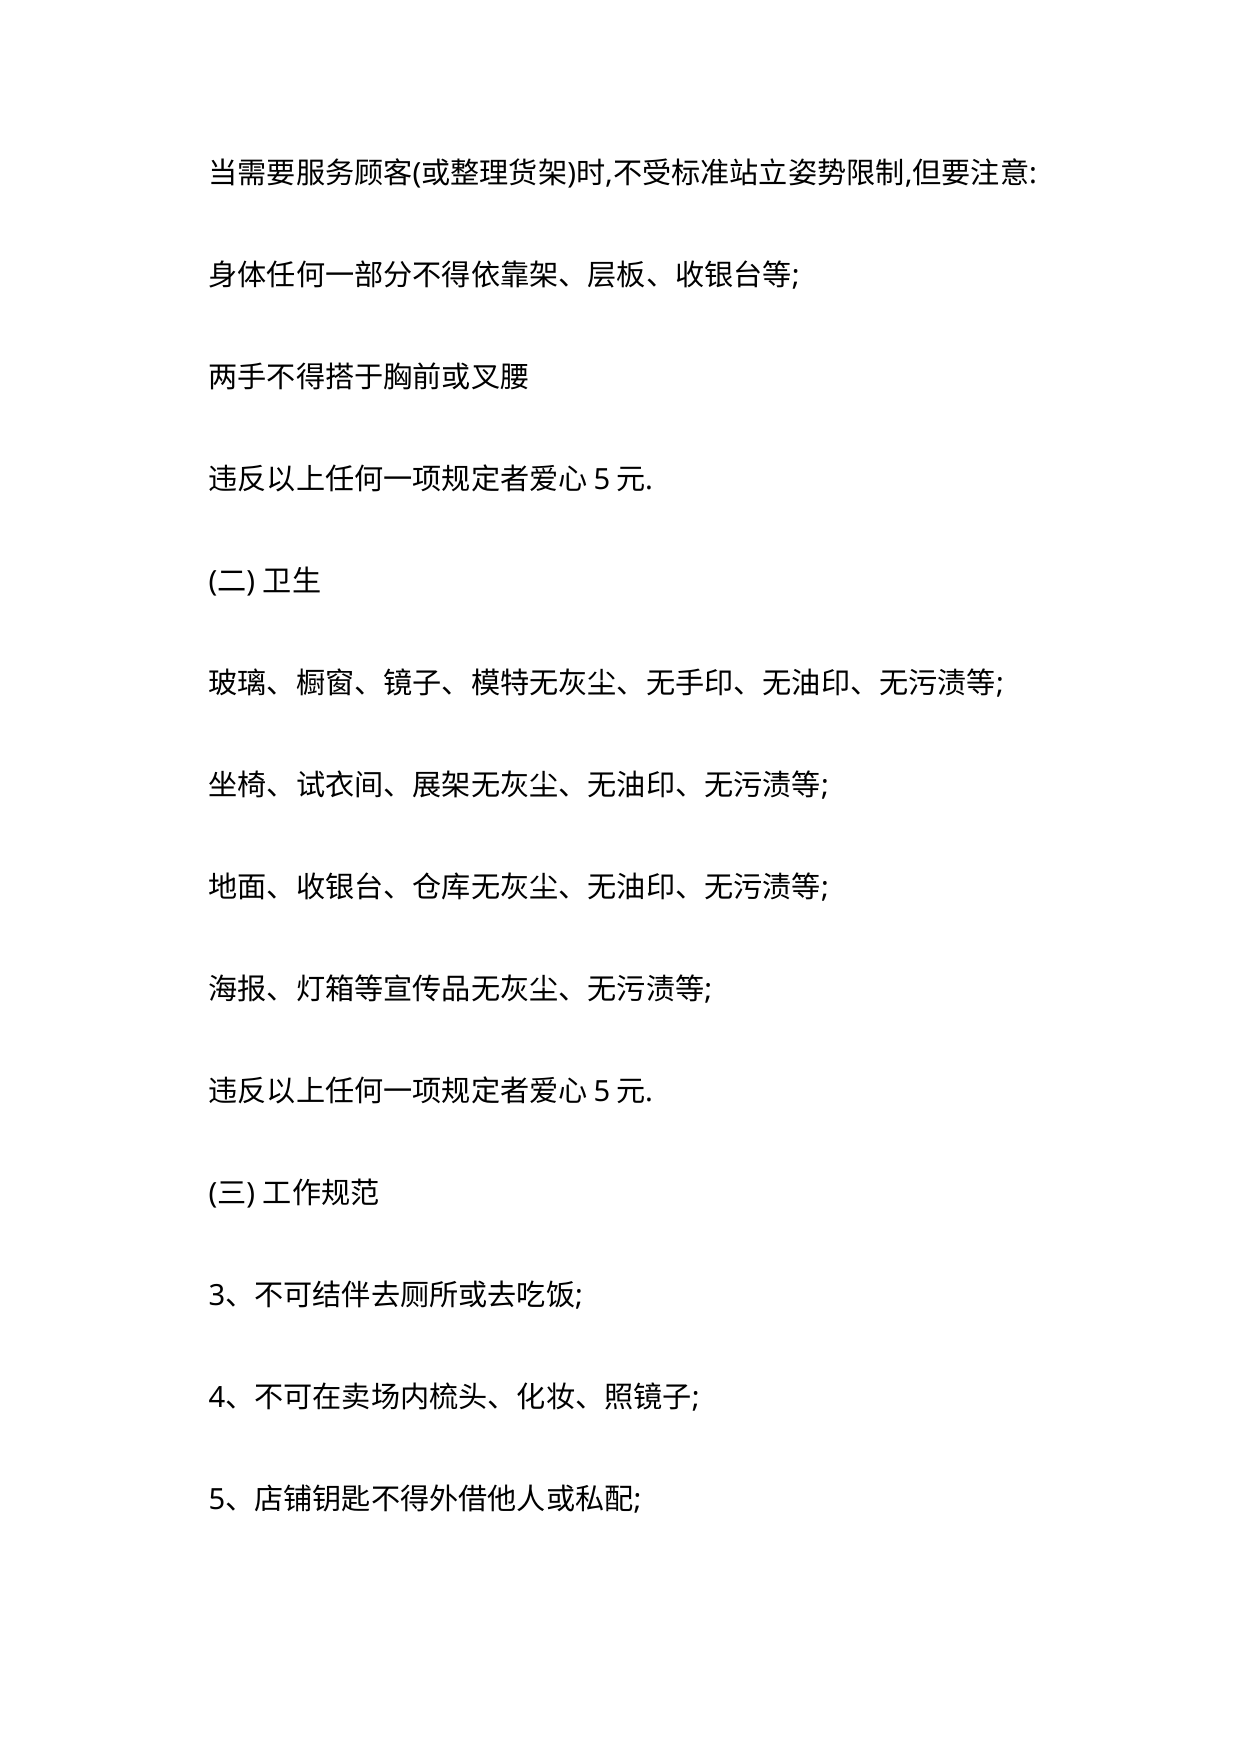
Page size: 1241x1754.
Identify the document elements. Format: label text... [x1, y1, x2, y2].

text 4、不可在卖场内梳头、化妆、照镜子; [150, 1373, 1090, 1416]
text 海报、灯箱等宣传品无灰尘、无污渍等; [150, 966, 1090, 1008]
text (三) 工作规范 [150, 1169, 1090, 1212]
text 违反以上任何一项规定者爱心5元. [150, 1068, 1090, 1110]
text 5、店铺钥匙不得外借他人或私配; [150, 1476, 1090, 1518]
text (二) 卫生 [150, 558, 1090, 600]
text 身体任何一部分不得依靠架、层板、收银台等; [150, 252, 1090, 294]
text 坐椅、试衣间、展架无灰尘、无油印、无污渍等; [150, 762, 1090, 804]
text 地面、收银台、仓库无灰尘、无油印、无污渍等; [150, 864, 1090, 906]
text 违反以上任何一项规定者爱心5元. [150, 456, 1090, 498]
text 两手不得搭于胸前或叉腰 [150, 354, 1090, 396]
text 3、不可结伴去厕所或去吃饭; [150, 1272, 1090, 1314]
text 玻璃、橱窗、镜子、模特无灰尘、无手印、无油印、无污渍等; [150, 660, 1090, 702]
text 当需要服务顾客(或整理货架)时,不受标准站立姿势限制,但要注意: [150, 150, 1090, 192]
